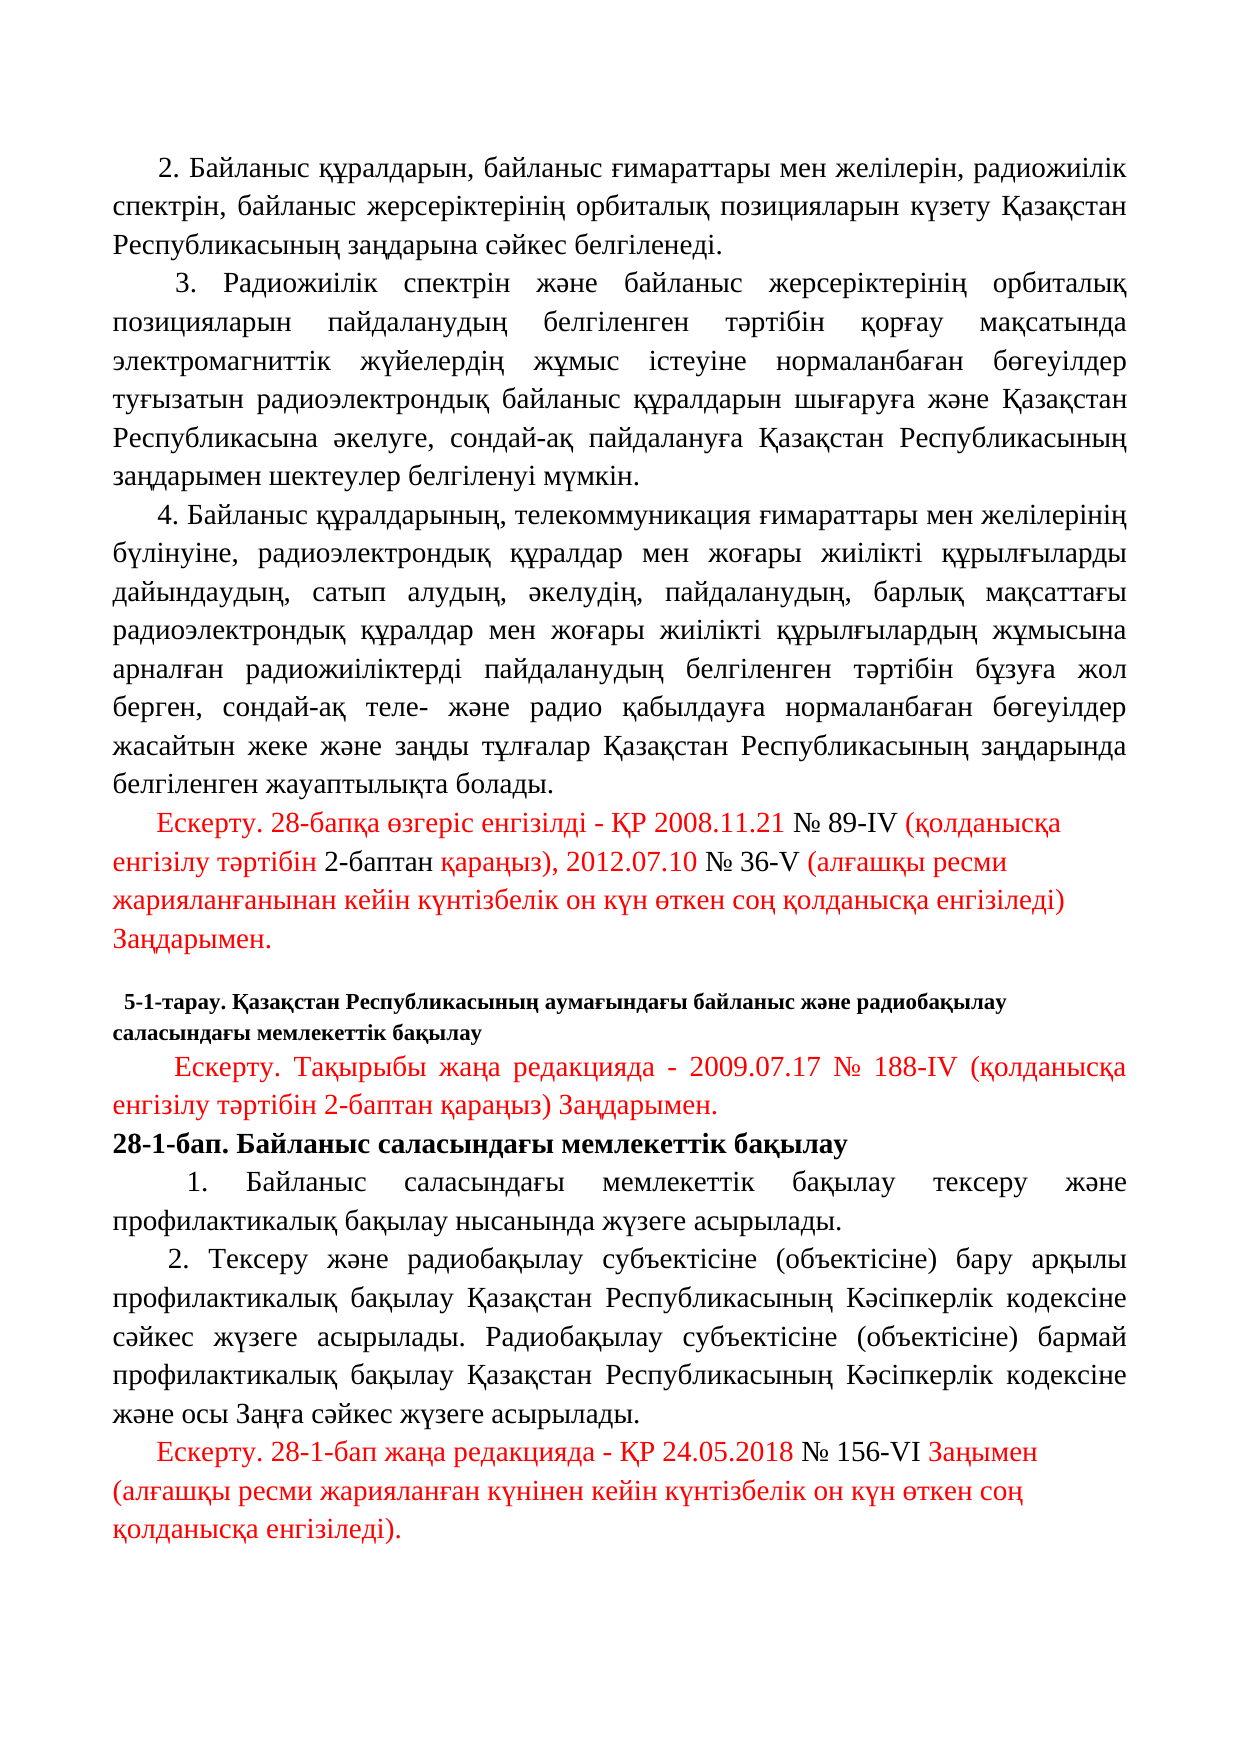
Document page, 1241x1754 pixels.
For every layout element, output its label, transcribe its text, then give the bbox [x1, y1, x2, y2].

text 4. Байланыс құралдарының, телекоммуникация ғимараттары мен желiлерiнiң бүлiнуiне, радиоэлектрондық құралдар мен жоғары жиілікті құрылғыларды дайындаудың, сатып алудың, әкелудiң, пайдаланудың, барлық мақсаттағы радиоэлектрондық құралдар мен жоғары жиілiктi құрылғылардың жұмысына арналған радиожиiлiктердi пайдаланудың белгіленген тәртібiн бұзуға жол берген, сондай-ақ теле- және радио қабылдауға нормаланбаған бөгеуiлдер жасайтын жеке және заңды тұлғалар Қазақстан Республикасының заңдарында белгіленген жауаптылықта болады. [112, 497, 1128, 800]
text 28-1-бап. Байланыс саласындағы мемлекеттік бақылау [112, 1126, 1128, 1159]
text 2. Тексеру және радиобақылау субъектісіне (объектісіне) бару арқылы профилактикалық бақылау Қазақстан Республикасының Кәсіпкерлік кодексіне сәйкес жүзеге асырылады. Радиобақылау субъектісіне (объектісіне) бармай профилактикалық бақылау Қазақстан Республикасының Кәсіпкерлік кодексіне және осы Заңға сәйкес жүзеге асырылады. [112, 1242, 1128, 1429]
text 5-1-тарау. Қазақстан Республикасының аумағындағы байланыс және радиобақылау саласындағы мемлекеттік бақылау [112, 988, 1128, 1045]
text 3. Радиожиiлiк спектрiн және байланыс жерсерiктерiнiң орбиталық позицияларын пайдаланудың белгiленген тәртiбiн қорғау мақсатында электромагниттiк жүйелердiң жұмыс iстеуiне нормаланбаған бөгеуiлдер туғызатын радиоэлектрондық байланыс құралдарын шығаруға және Қазақстан Республикасына әкелуге, сондай-ақ пайдалануға Қазақстан Республикасының заңдарымен шектеулер белгiленуi мүмкін. [112, 266, 1128, 492]
text 1. Байланыс саласындағы мемлекеттік бақылау тексеру және профилактикалық бақылау нысанында жүзеге асырылады. [112, 1164, 1128, 1237]
text Ескерту. 28-бапқа өзгеріс енгізілді - ҚР 2008.11.21 № 89-IV (қолданысқа енгізілу тәртібін 2-баптан қараңыз), 2012.07.10 № 36-V (алғашқы ресми жарияланғанынан кейін күнтізбелік он күн өткен соң қолданысқа енгізіледі) Заңдарымен. [112, 805, 1128, 984]
text Ескерту. 28-1-бап жаңа редакцияда - ҚР 24.05.2018 № 156-VI Заңымен (алғашқы ресми жарияланған күнінен кейін күнтізбелік он күн өткен соң қолданысқа енгізіледі). [112, 1434, 1128, 1575]
text Ескерту. Тақырыбы жаңа редакцияда - 2009.07.17 № 188-IV (қолданысқа енгізілу тәртібін 2-баптан қараңыз) Заңдарымен. [112, 1049, 1128, 1121]
text 2. Байланыс құралдарын, байланыс ғимараттары мен желiлерін, радиожиілік спектрін, байланыс жерсерiктерiнiң орбиталық позицияларын күзету Қазақстан Pecпубликасының заңдарына сәйкес белгiленеді. [112, 150, 1128, 261]
